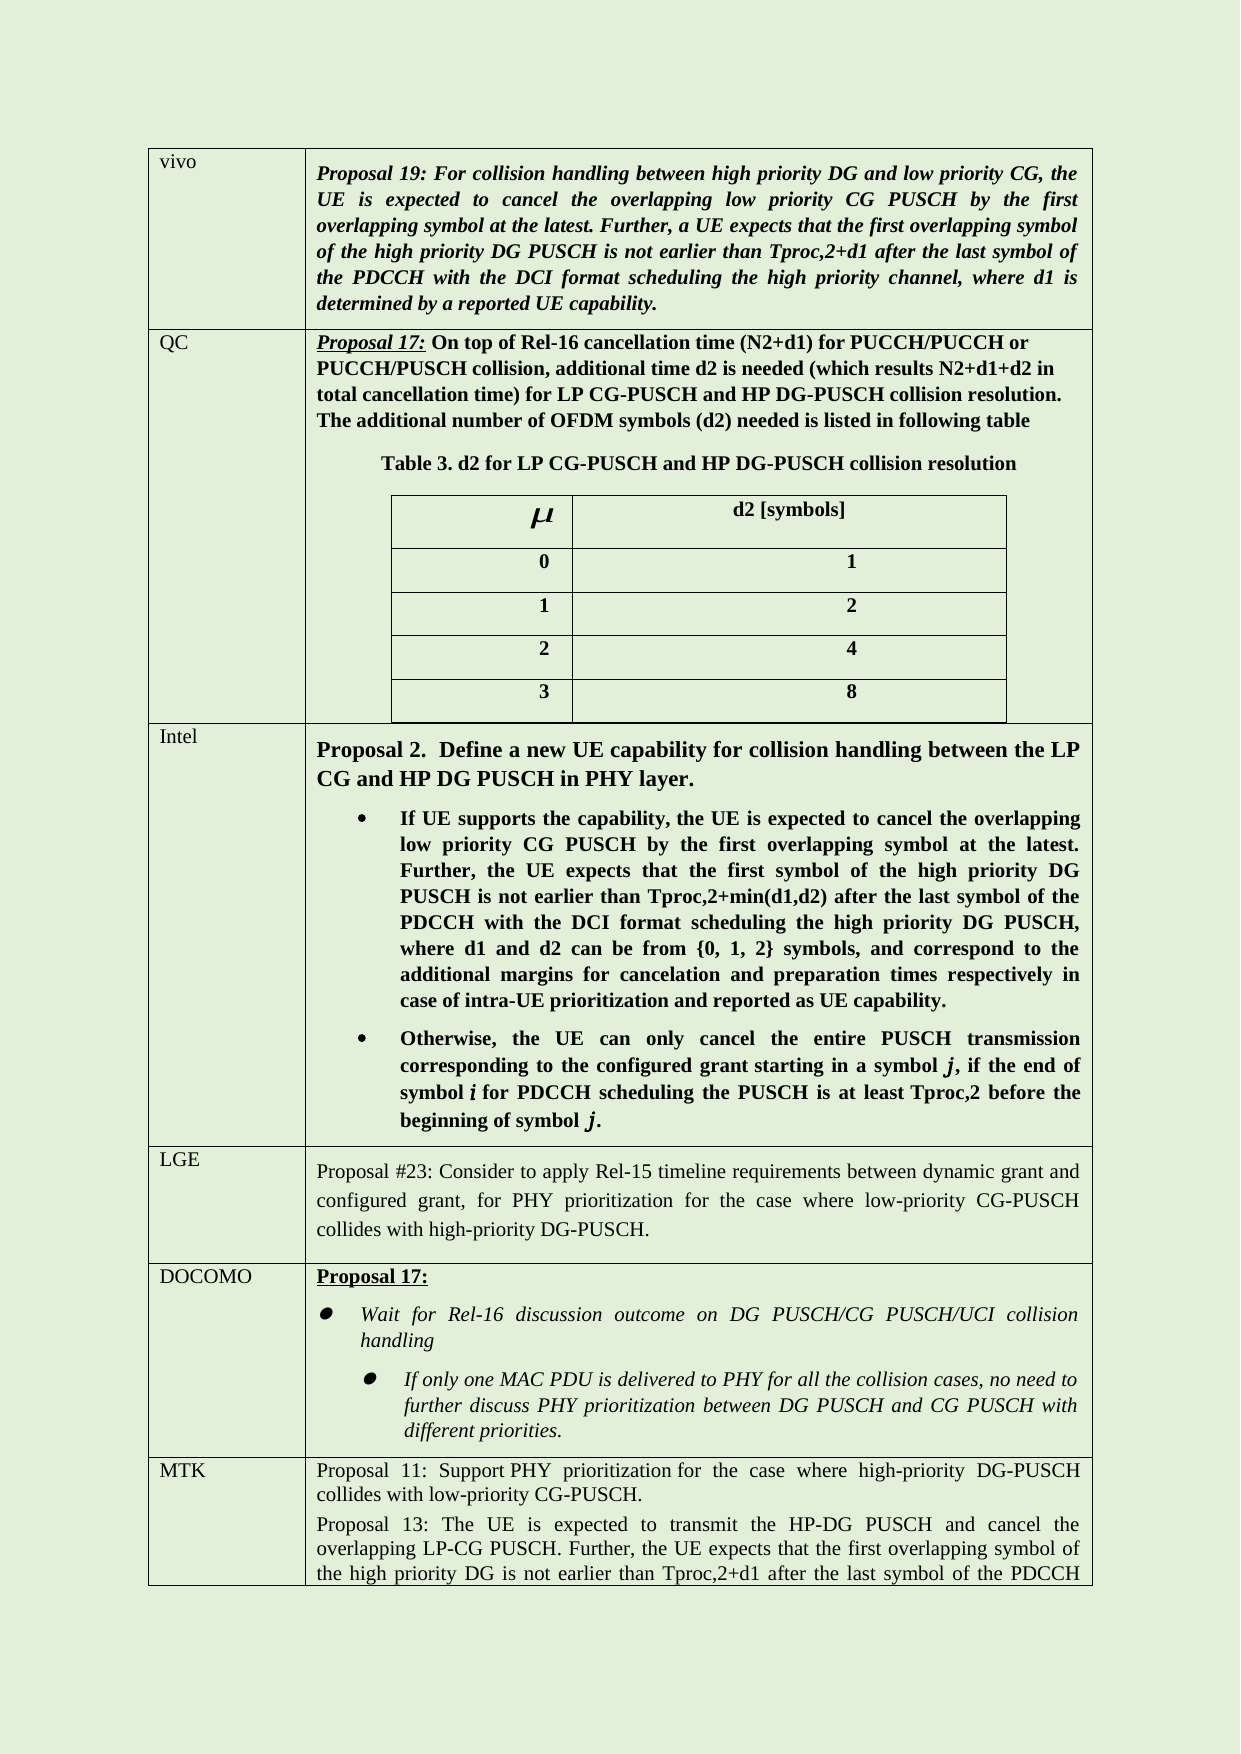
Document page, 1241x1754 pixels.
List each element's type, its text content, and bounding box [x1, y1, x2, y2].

table_cell vivo [149, 149, 305, 329]
table_cell QC [149, 330, 305, 723]
table_cell Proposal #23: Consider to apply Rel-15 timeline requirements between dynamic grant and configured grant, for PHY prioritization for the case where low-priority CG-PUSCH collides with high-priority DG-PUSCH. [306, 1147, 1092, 1263]
table_cell Proposal 17: Wait for Rel-16 discussion outcome on DG PUSCH/CG PUSCH/UCI collision handling If only one MAC PDU is delivered to PHY for all the collision cases, no need to further discuss PHY prioritization between DG PUSCH and CG PUSCH with different priorities. [306, 1264, 1092, 1457]
table_cell LGE [149, 1147, 305, 1263]
table_cell Proposal 2. Define a new UE capability for collision handling between the LP CG and HP DG PUSCH in PHY layer. If UE supports the capability, the UE is expected to cancel the overlapping low priority CG PUSCH by the first overlapping symbol at the latest. Further, the UE expects that the first symbol of the high priority DG PUSCH is not earlier than Tproc,2+min(d1,d2) after the last symbol of the PDCCH with the DCI format scheduling the high priority DG PUSCH, where d1 and d2 can be from {0, 1, 2} symbols, and correspond to the additional margins for cancelation and preparation times respectively in case of intra-UE prioritization and reported as UE capability. Otherwise, the UE can only cancel the entire PUSCH transmission corresponding to the configured grant starting in a symbol 𝑗, if the end of symbol 𝑖 for PDCCH scheduling the PUSCH is at least Tproc,2 before the beginning of symbol 𝑗. [306, 724, 1092, 1146]
table_cell Proposal 17: On top of Rel-16 cancellation time (N2+d1) for PUCCH/PUCCH or PUCCH/PUSCH collision, additional time d2 is needed (which results N2+d1+d2 in total cancellation time) for LP CG-PUSCH and HP DG-PUSCH collision resolution. The additional number of OFDM symbols (d2) needed is listed in following table Table 3. d2 for LP CG-PUSCH and HP DG-PUSCH collision resolution [306, 330, 1092, 723]
table_cell Intel [149, 724, 305, 1146]
table_cell Proposal 19: For collision handling between high priority DG and low priority CG, the UE is expected to cancel the overlapping low priority CG PUSCH by the first overlapping symbol at the latest. Further, a UE expects that the first overlapping symbol of the high priority DG PUSCH is not earlier than Tproc,2+d1 after the last symbol of the PDCCH with the DCI format scheduling the high priority channel, where d1 is determined by a reported UE capability. [306, 149, 1092, 329]
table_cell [306, 1458, 1092, 1584]
table_cell DOCOMO [149, 1264, 305, 1457]
table_cell MTK [149, 1458, 305, 1584]
